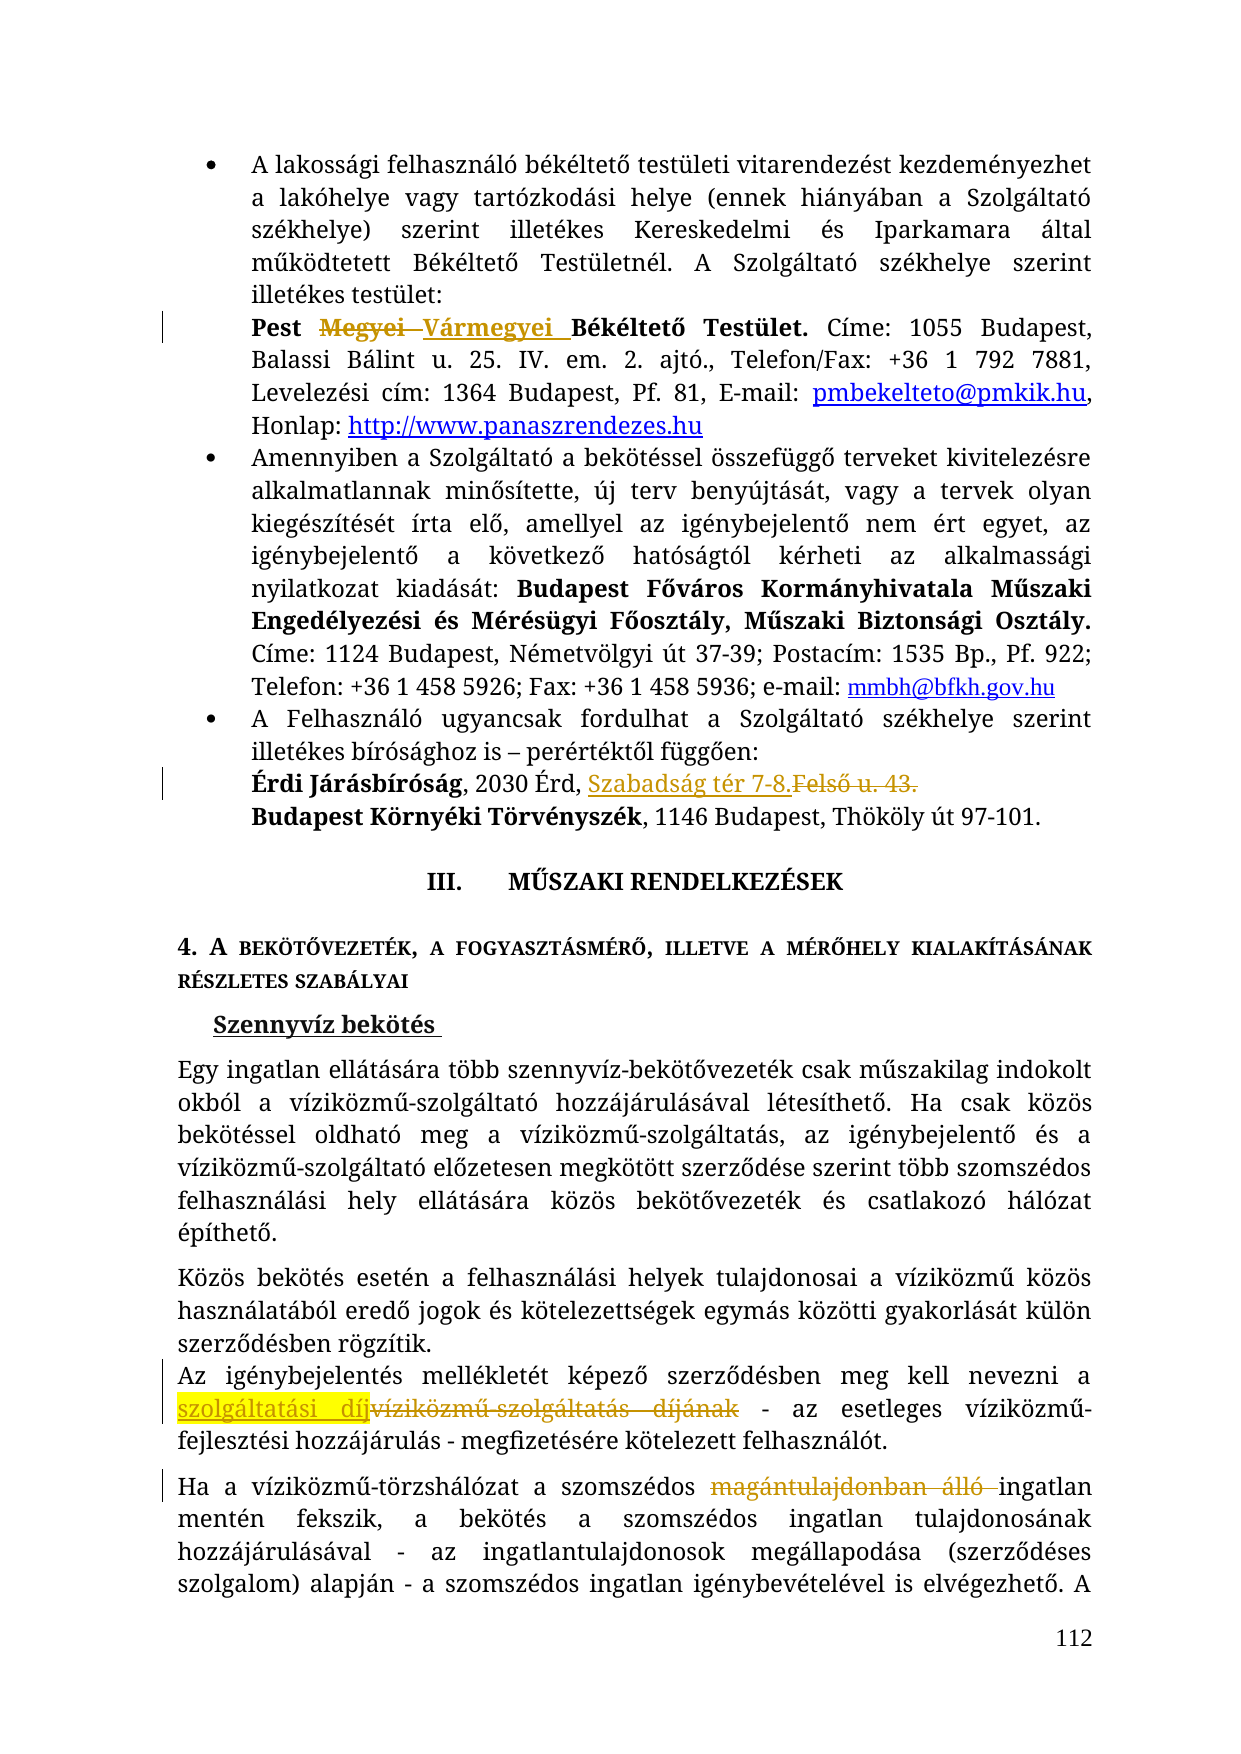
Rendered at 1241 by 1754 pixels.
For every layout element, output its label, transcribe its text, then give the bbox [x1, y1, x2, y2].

list Amennyiben a Szolgáltató a bekötéssel összefüggő terveket kivitelezésre alkalmatlannak minősítette, új terv benyújtását, vagy a tervek olyan kiegészítését írta elő, amellyel az igénybejelentő nem ért egyet, az igénybejelentő a következő hatóságtól kérheti az alkalmassági nyilatkozat kiadását: Budapest Főváros Kormányhivatala Műszaki Engedélyezési és Mérésügyi Főosztály, Műszaki Biztonsági Osztály. Címe: 1124 Budapest, Németvölgyi út 37-39; Postacím: 1535 Bp., Pf. 922; Telefon: +36 1 458 5926; Fax: +36 1 458 5936; e-mail: mmbh@bfkh.gov.hu [207, 441, 1092, 702]
list Érdi Járásbíróság, 2030 Érd, [251, 767, 1092, 800]
list A Felhasználó ugyancsak fordulhat a Szolgáltató székhelye szerint illetékes bírósághoz is – perértéktől függően: [207, 702, 1092, 767]
list Pest Békéltető Testület. Címe: 1055 Budapest, Balassi Bálint u. 25. IV. em. 2. ajtó., Telefon/Fax: +36 1 792 7881, Levelezési cím: 1364 Budapest, Pf. 81, E-mail: pmbekelteto@pmkik.hu, Honlap: http://www.panaszrendezes.hu [251, 311, 1092, 441]
list Budapest Környéki Törvényszék, 1146 Budapest, Thököly út 97-101. [251, 800, 1092, 832]
subtitle Műszaki rendelkezések [177, 865, 1092, 898]
text Egy ingatlan ellátására több szennyvíz-bekötővezeték csak műszakilag indokolt okból a víziközmű-szolgáltató hozzájárulásával létesíthető. Ha csak közös bekötéssel oldható meg a víziközmű-szolgáltatás, az igénybejelentő és a víziközmű-szolgáltató előzetesen megkötött szerződése szerint több szomszédos felhasználási hely ellátására közös bekötővezeték és csatlakozó hálózat építhető. [177, 1053, 1092, 1249]
subtitle Szennyvíz bekötés [207, 1008, 1092, 1041]
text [177, 1469, 1092, 1600]
text Közös bekötés esetén a felhasználási helyek tulajdonosai a víziközmű közös használatából eredő jogok és kötelezettségek egymás közötti gyakorlását külön szerződésben rögzítik. [177, 1261, 1092, 1359]
list A lakossági felhasználó békéltető testületi vitarendezést kezdeményezhet a lakóhelye vagy tartózkodási helye (ennek hiányában a Szolgáltató székhelye) szerint illetékes Kereskedelmi és Iparkamara által működtetett Békéltető Testületnél. A Szolgáltató székhelye szerint illetékes testület: [207, 148, 1092, 311]
text Az igénybejelentés mellékletét képező szerződésben meg kell nevezni a - az esetleges víziközmű-fejlesztési hozzájárulás - megfizetésére kötelezett felhasználót. [177, 1359, 1092, 1457]
subtitle 4. A bekötővezeték, a fogyasztásmérő, illetve a mérőhely kialakításának részletes szabályai [177, 930, 1092, 995]
